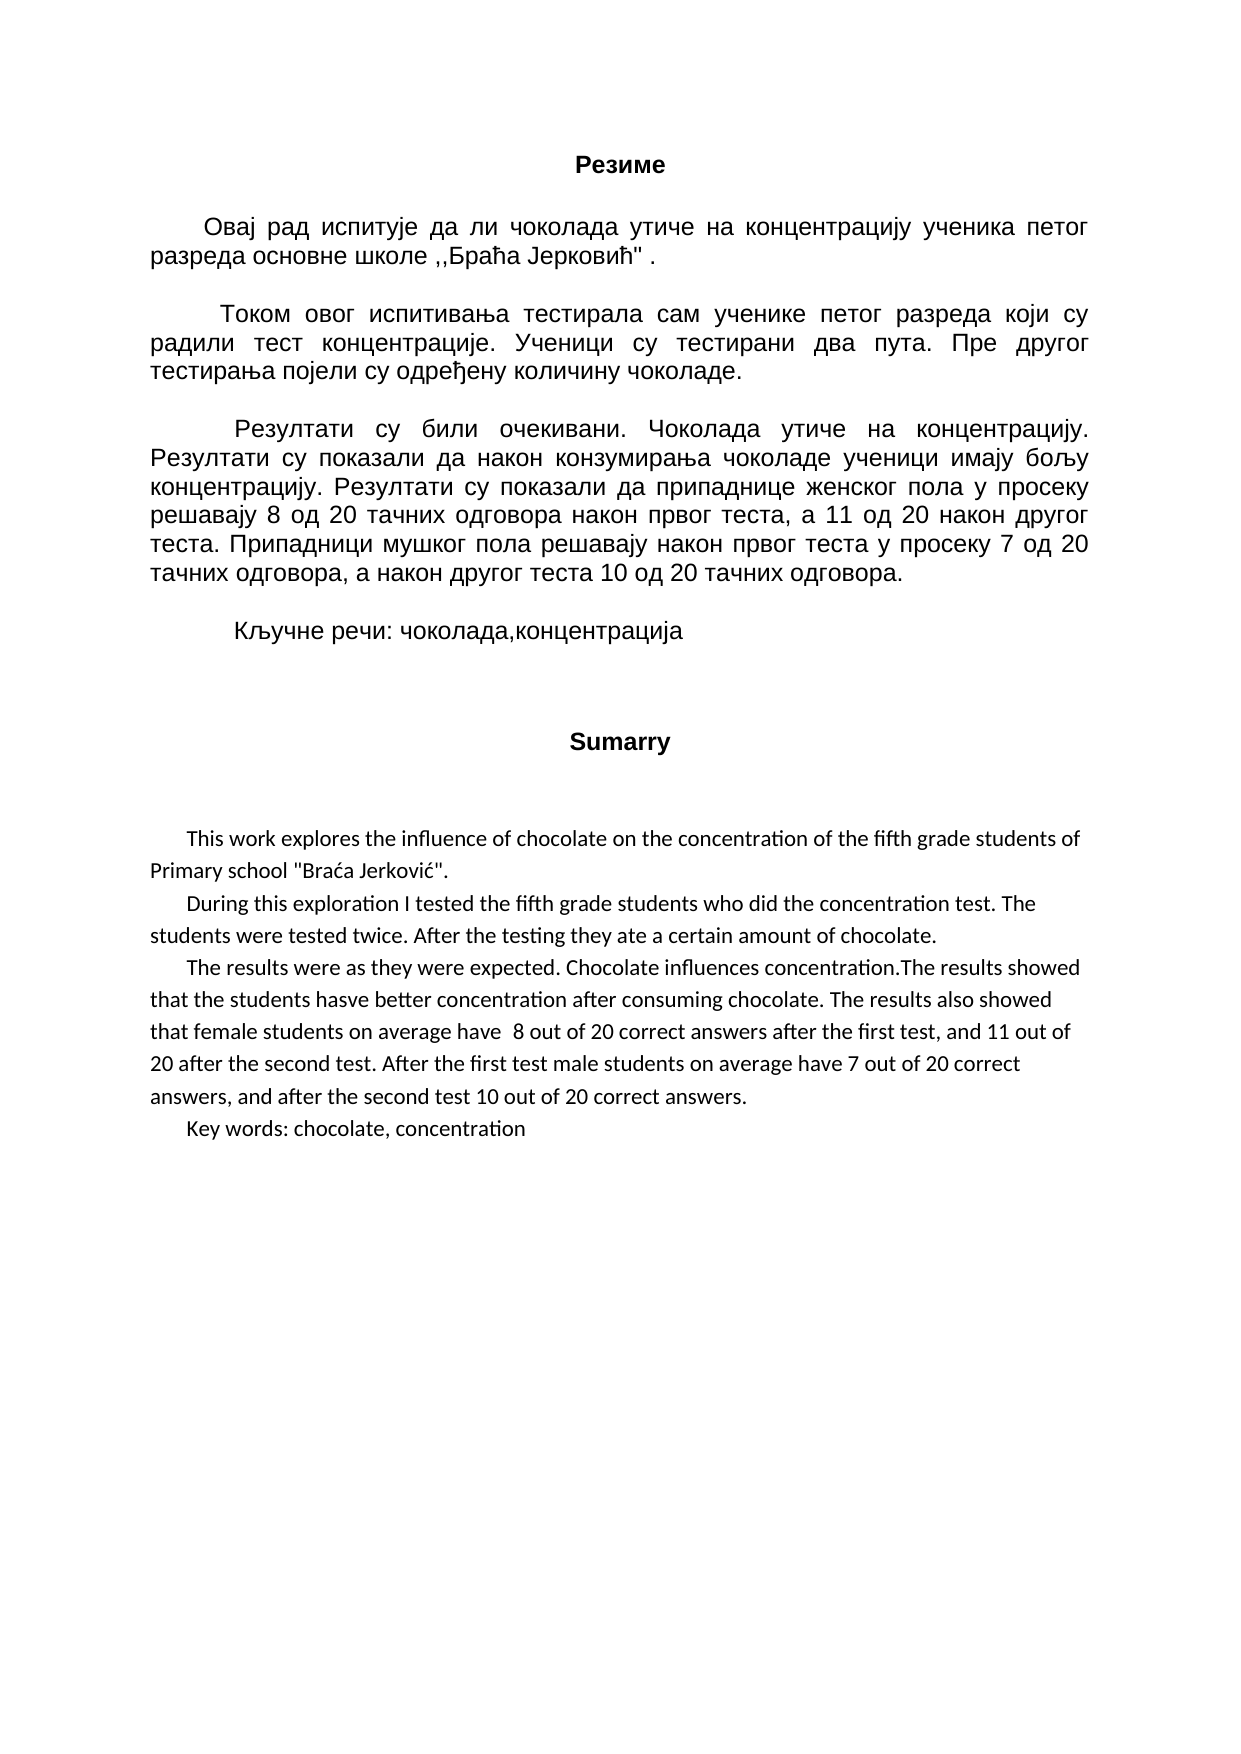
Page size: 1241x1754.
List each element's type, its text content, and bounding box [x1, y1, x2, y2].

subtitle Sumarry [150, 727, 1090, 756]
text This work explores the influence of chocolate on the concentration of the fifth grade students of Primary school "Braća Jerković". During this exploration I tested the fifth grade students who did the concentration test. The students were tested twice. After the testing they ate a certain amount of chocolate. The results were as they were expected. Chocolate influences concentration.The results showed that the students hasve better concentration after consuming chocolate. The results also showed that female students on average have 8 out of 20 correct answers after the first test, and 11 out of 20 after the second test. After the first test male students on average have 7 out of 20 correct answers, and after the second test 10 out of 20 correct answers. Key words: chocolate, concentration [150, 760, 1090, 1142]
text Током овог испитивања тестирала сам ученике петог разреда који су радили тест концентрације. Ученици су тестирани два пута. Пре другог тестирања појели су одређену количину чоколаде. [150, 299, 1090, 385]
text Резултати су били очекивани. Чоколада утиче на концентрацију. Резултати су показали да након конзумирања чоколаде ученици имају бољу концентрацију. Резултати су показали да припаднице женског пола у просеку решавају 8 од 20 тачних одговора након првог теста, а 11 од 20 након другог теста. Припадници мушког пола решавају након првог теста у просеку 7 од 20 тачних одговора, а након другог теста 10 од 20 тачних одговора. [150, 414, 1090, 587]
text Кључне речи: чоколада,концентрација [150, 616, 1090, 645]
text Резиме [150, 150, 1090, 179]
text Овај рад испитује да ли чоколада утиче на концентрацију ученика петог разреда основне школе ,,Браћа Јерковић" . [150, 212, 1090, 270]
